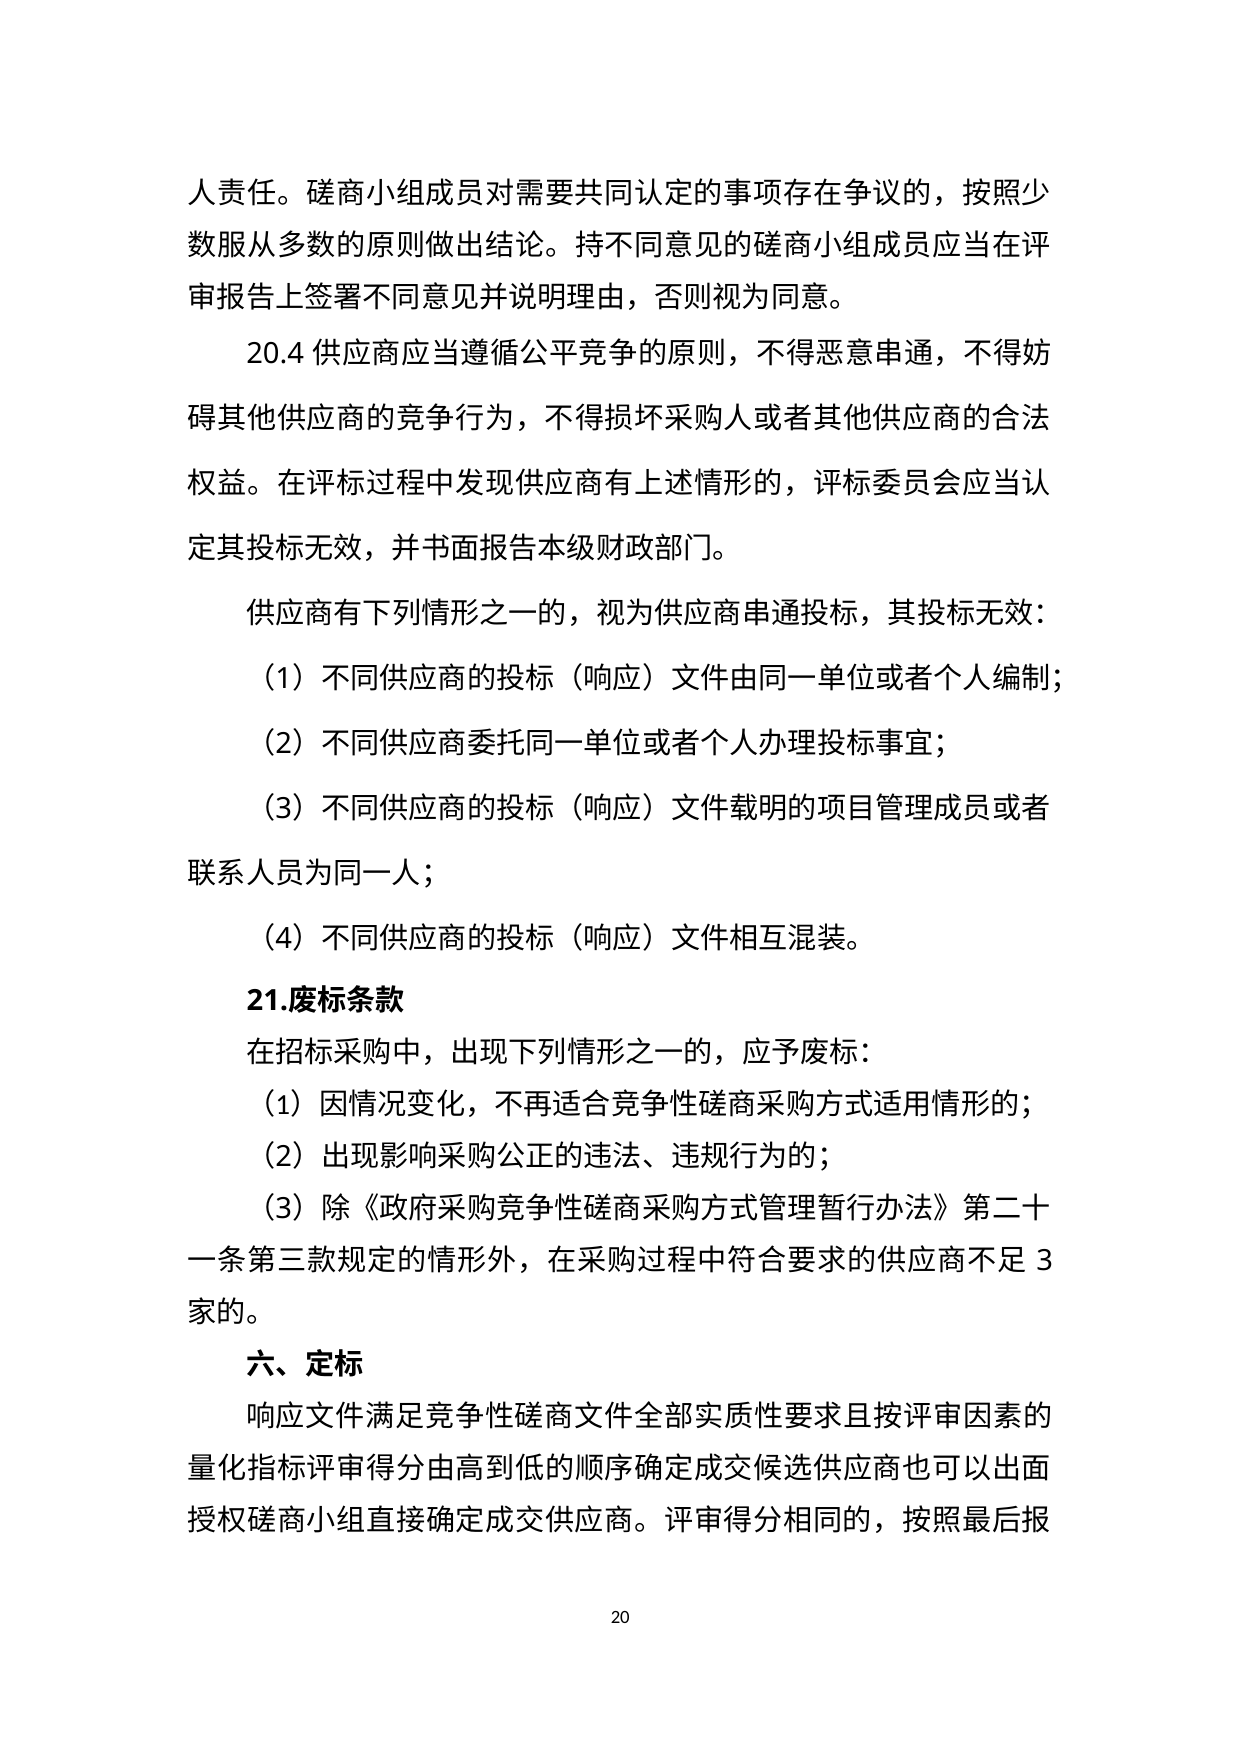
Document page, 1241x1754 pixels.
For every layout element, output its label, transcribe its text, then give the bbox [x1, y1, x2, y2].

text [187, 1385, 1053, 1541]
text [187, 162, 1053, 318]
text （3）除《政府采购竞争性磋商采购方式管理暂行办法》第二十一条第三款规定的情形外，在采购过程中符合要求的供应商不足3家的。 [187, 1177, 1053, 1333]
text （4）不同供应商的投标（响应）文件相互混装。 [187, 903, 1053, 968]
text （2）不同供应商委托同一单位或者个人办理投标事宜； [187, 708, 1053, 773]
text （2）出现影响采购公正的违法、违规行为的； [187, 1124, 1053, 1177]
text 在招标采购中，出现下列情形之一的，应予废标： [187, 1020, 1053, 1072]
text （3）不同供应商的投标（响应）文件载明的项目管理成员或者联系人员为同一人； [187, 773, 1053, 903]
text （1）因情况变化，不再适合竞争性磋商采购方式适用情形的； [187, 1072, 1049, 1124]
text 六、定标 [187, 1333, 1053, 1385]
text 供应商有下列情形之一的，视为供应商串通投标，其投标无效： [187, 578, 1053, 643]
text （1）不同供应商的投标（响应）文件由同一单位或者个人编制； [187, 643, 1053, 708]
text 21.废标条款 [187, 968, 1053, 1020]
text 20.4 供应商应当遵循公平竞争的原则，不得恶意串通，不得妨碍其他供应商的竞争行为，不得损坏采购人或者其他供应商的合法权益。在评标过程中发现供应商有上述情形的，评标委员会应当认定其投标无效，并书面报告本级财政部门。 [187, 318, 1053, 578]
